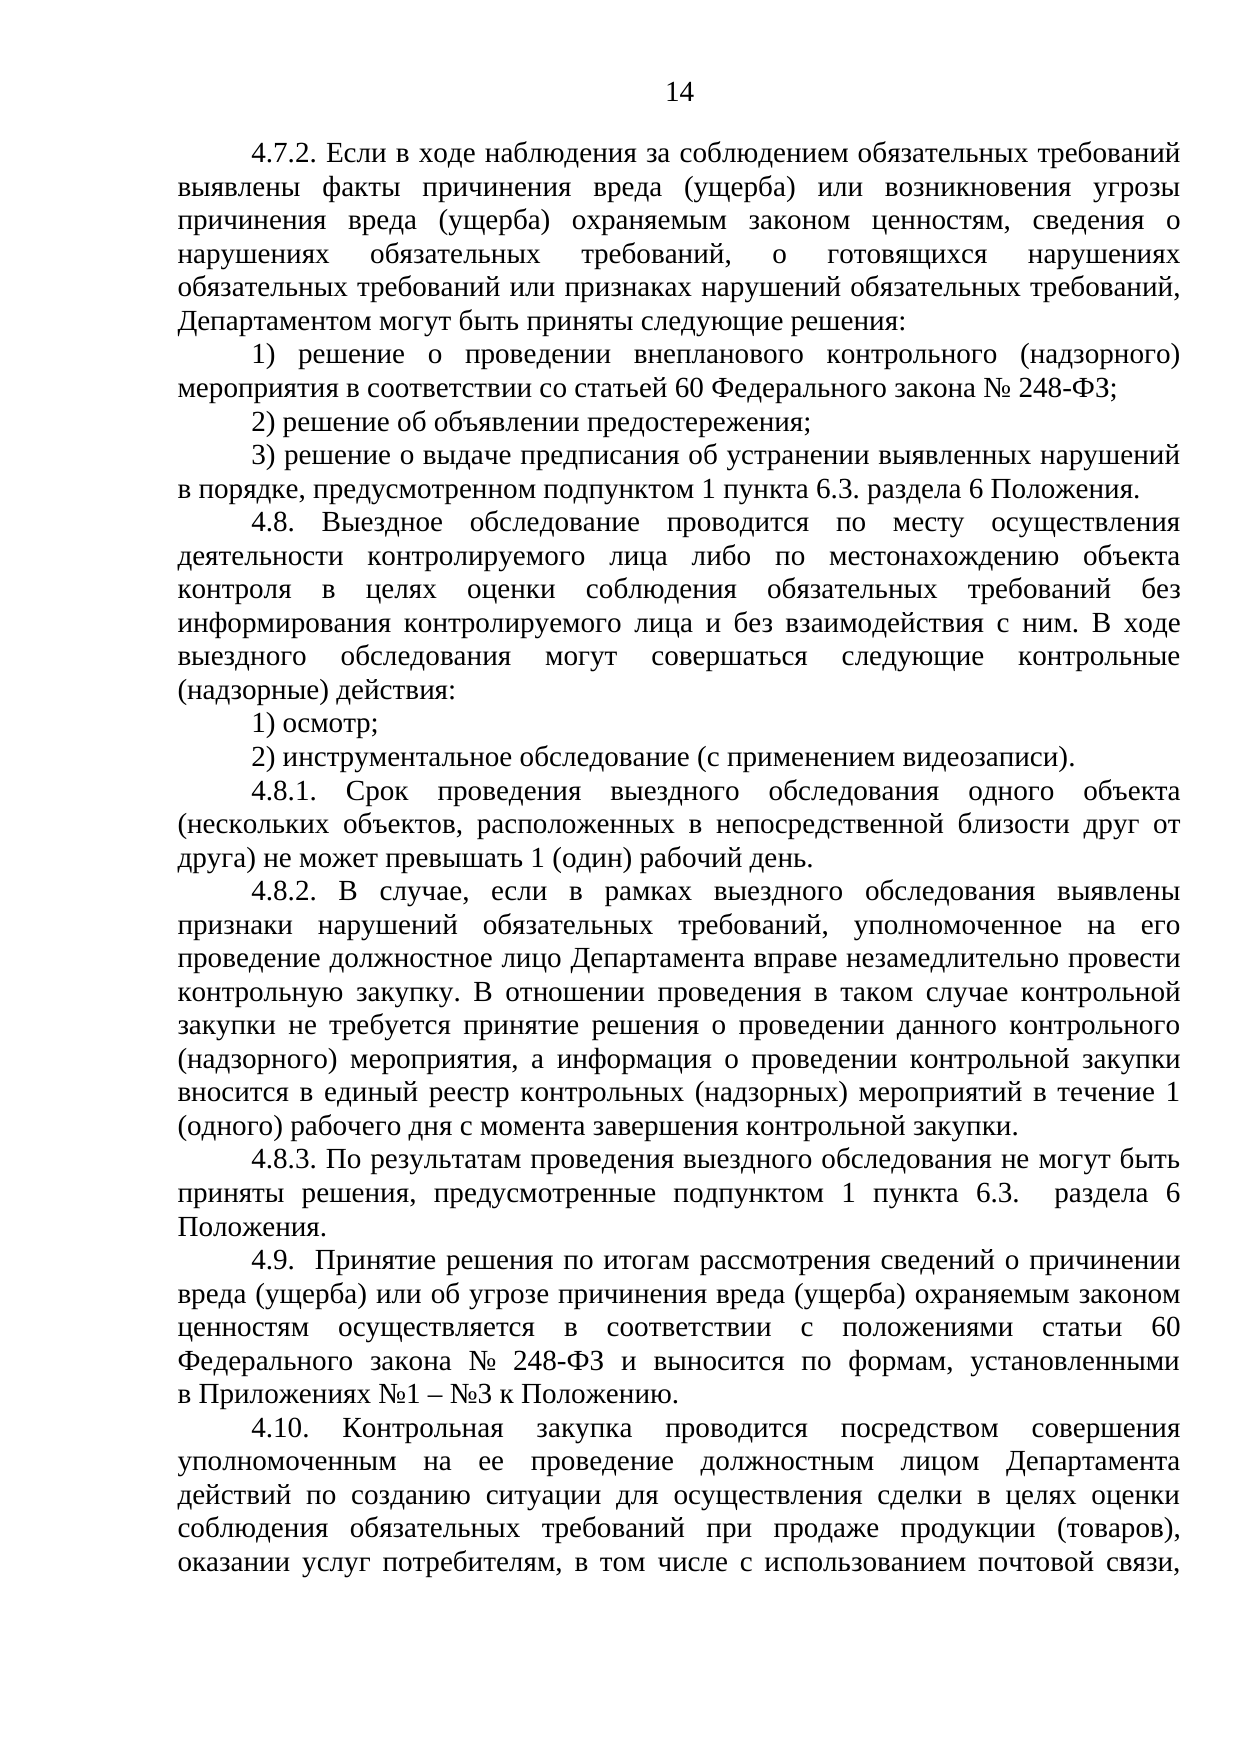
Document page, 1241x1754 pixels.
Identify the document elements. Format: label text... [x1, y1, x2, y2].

text 4.8.1. Срок проведения выездного обследования одного объекта (нескольких объектов, расположенных в непосредственной близости друг от друга) не может превышать 1 (один) рабочий день. [177, 773, 1181, 873]
text 1) решение о проведении внепланового контрольного (надзорного) мероприятия в соответствии со статьей 60 Федерального закона № 248-ФЗ; [177, 337, 1181, 404]
text 3) решение о выдаче предписания об устранении выявленных нарушений в порядке, предусмотренном подпунктом 1 пункта 6.3. раздела 6 Положения. [177, 437, 1181, 504]
text 4.8. Выездное обследование проводится по месту осуществления деятельности контролируемого лица либо по местонахождению объекта контроля в целях оценки соблюдения обязательных требований без информирования контролируемого лица и без взаимодействия с ним. В ходе выездного обследования могут совершаться следующие контрольные (надзорные) действия: [177, 504, 1181, 706]
text 4.8.3. По результатам проведения выездного обследования не могут быть приняты решения, предусмотренные подпунктом 1 пункта 6.3. раздела 6 Положения. [177, 1142, 1181, 1242]
text 1) осмотр; [177, 706, 1181, 739]
text 4.7.2. Если в ходе наблюдения за соблюдением обязательных требований выявлены факты причинения вреда (ущерба) или возникновения угрозы причинения вреда (ущерба) охраняемым законом ценностям, сведения о нарушениях обязательных требований, о готовящихся нарушениях обязательных требований или признаках нарушений обязательных требований, Департаментом могут быть приняты следующие решения: [177, 135, 1181, 337]
text 4.8.2. В случае, если в рамках выездного обследования выявлены признаки нарушений обязательных требований, уполномоченное на его проведение должностное лицо Департамента вправе незамедлительно провести контрольную закупку. В отношении проведения в таком случае контрольной закупки не требуется принятие решения о проведении данного контрольного (надзорного) мероприятия, а информация о проведении контрольной закупки вносится в единый реестр контрольных (надзорных) мероприятий в течение 1 (одного) рабочего дня с момента завершения контрольной закупки. [177, 873, 1181, 1142]
text 2) инструментальное обследование (с применением видеозаписи). [177, 739, 1181, 773]
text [177, 1410, 1181, 1578]
text 4.9. Принятие решения по итогам рассмотрения сведений о причинении вреда (ущерба) или об угрозе причинения вреда (ущерба) охраняемым законом ценностям осуществляется в соответствии с положениями статьи 60 Федерального закона № 248-ФЗ и выносится по формам, установленными в Приложениях №1 – №3 к Положению. [177, 1242, 1181, 1410]
text 2) решение об объявлении предостережения; [177, 404, 1181, 437]
